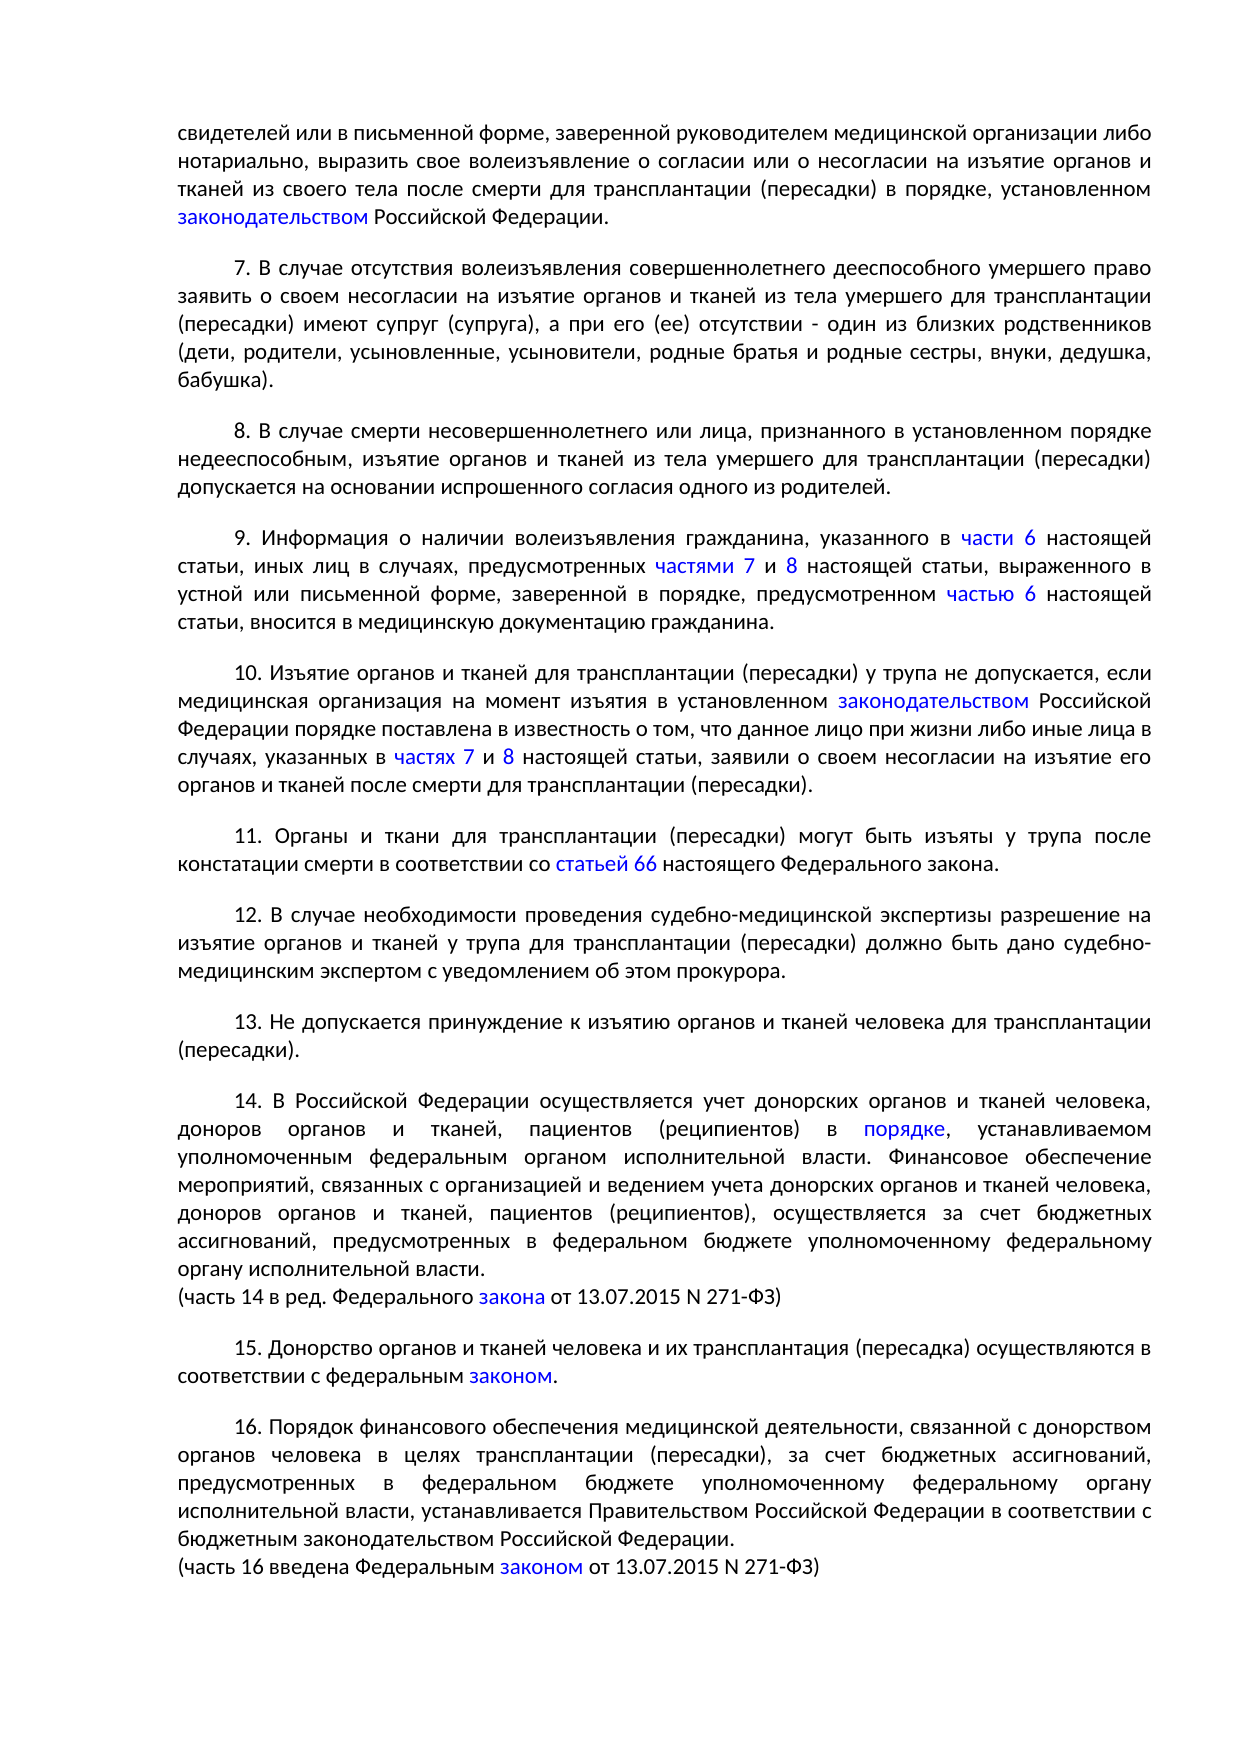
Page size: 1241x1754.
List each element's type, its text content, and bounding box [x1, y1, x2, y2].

text 8. В случае смерти несовершеннолетнего или лица, признанного в установленном порядке недееспособным, изъятие органов и тканей из тела умершего для трансплантации (пересадки) допускается на основании испрошенного согласия одного из родителей. [177, 416, 1152, 500]
text (часть 16 введена Федеральным законом от 13.07.2015 N 271-ФЗ) [177, 1552, 1152, 1580]
text 14. В Российской Федерации осуществляется учет донорских органов и тканей человека, доноров органов и тканей, пациентов (реципиентов) в порядке, устанавливаемом уполномоченным федеральным органом исполнительной власти. Финансовое обеспечение мероприятий, связанных с организацией и ведением учета донорских органов и тканей человека, доноров органов и тканей, пациентов (реципиентов), осуществляется за счет бюджетных ассигнований, предусмотренных в федеральном бюджете уполномоченному федеральному органу исполнительной власти. [177, 1086, 1152, 1282]
text 9. Информация о наличии волеизъявления гражданина, указанного в части 6 настоящей статьи, иных лиц в случаях, предусмотренных частями 7 и 8 настоящей статьи, выраженного в устной или письменной форме, заверенной в порядке, предусмотренном частью 6 настоящей статьи, вносится в медицинскую документацию гражданина. [177, 523, 1152, 635]
text 11. Органы и ткани для трансплантации (пересадки) могут быть изъяты у трупа после констатации смерти в соответствии со статьей 66 настоящего Федерального закона. [177, 821, 1152, 877]
text 16. Порядок финансового обеспечения медицинской деятельности, связанной с донорством органов человека в целях трансплантации (пересадки), за счет бюджетных ассигнований, предусмотренных в федеральном бюджете уполномоченному федеральному органу исполнительной власти, устанавливается Правительством Российской Федерации в соответствии с бюджетным законодательством Российской Федерации. [177, 1412, 1152, 1552]
text (часть 14 в ред. Федерального закона от 13.07.2015 N 271-ФЗ) [177, 1282, 1152, 1310]
text 7. В случае отсутствия волеизъявления совершеннолетнего дееспособного умершего право заявить о своем несогласии на изъятие органов и тканей из тела умершего для трансплантации (пересадки) имеют супруг (супруга), а при его (ее) отсутствии - один из близких родственников (дети, родители, усыновленные, усыновители, родные братья и родные сестры, внуки, дедушка, бабушка). [177, 253, 1152, 393]
text 10. Изъятие органов и тканей для трансплантации (пересадки) у трупа не допускается, если медицинская организация на момент изъятия в установленном законодательством Российской Федерации порядке поставлена в известность о том, что данное лицо при жизни либо иные лица в случаях, указанных в частях 7 и 8 настоящей статьи, заявили о своем несогласии на изъятие его органов и тканей после смерти для трансплантации (пересадки). [177, 658, 1152, 798]
text 12. В случае необходимости проведения судебно-медицинской экспертизы разрешение на изъятие органов и тканей у трупа для трансплантации (пересадки) должно быть дано судебно-медицинским экспертом с уведомлением об этом прокурора. [177, 900, 1152, 984]
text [177, 118, 1152, 230]
text 13. Не допускается принуждение к изъятию органов и тканей человека для трансплантации (пересадки). [177, 1007, 1152, 1063]
text 15. Донорство органов и тканей человека и их трансплантация (пересадка) осуществляются в соответствии с федеральным законом. [177, 1333, 1152, 1389]
